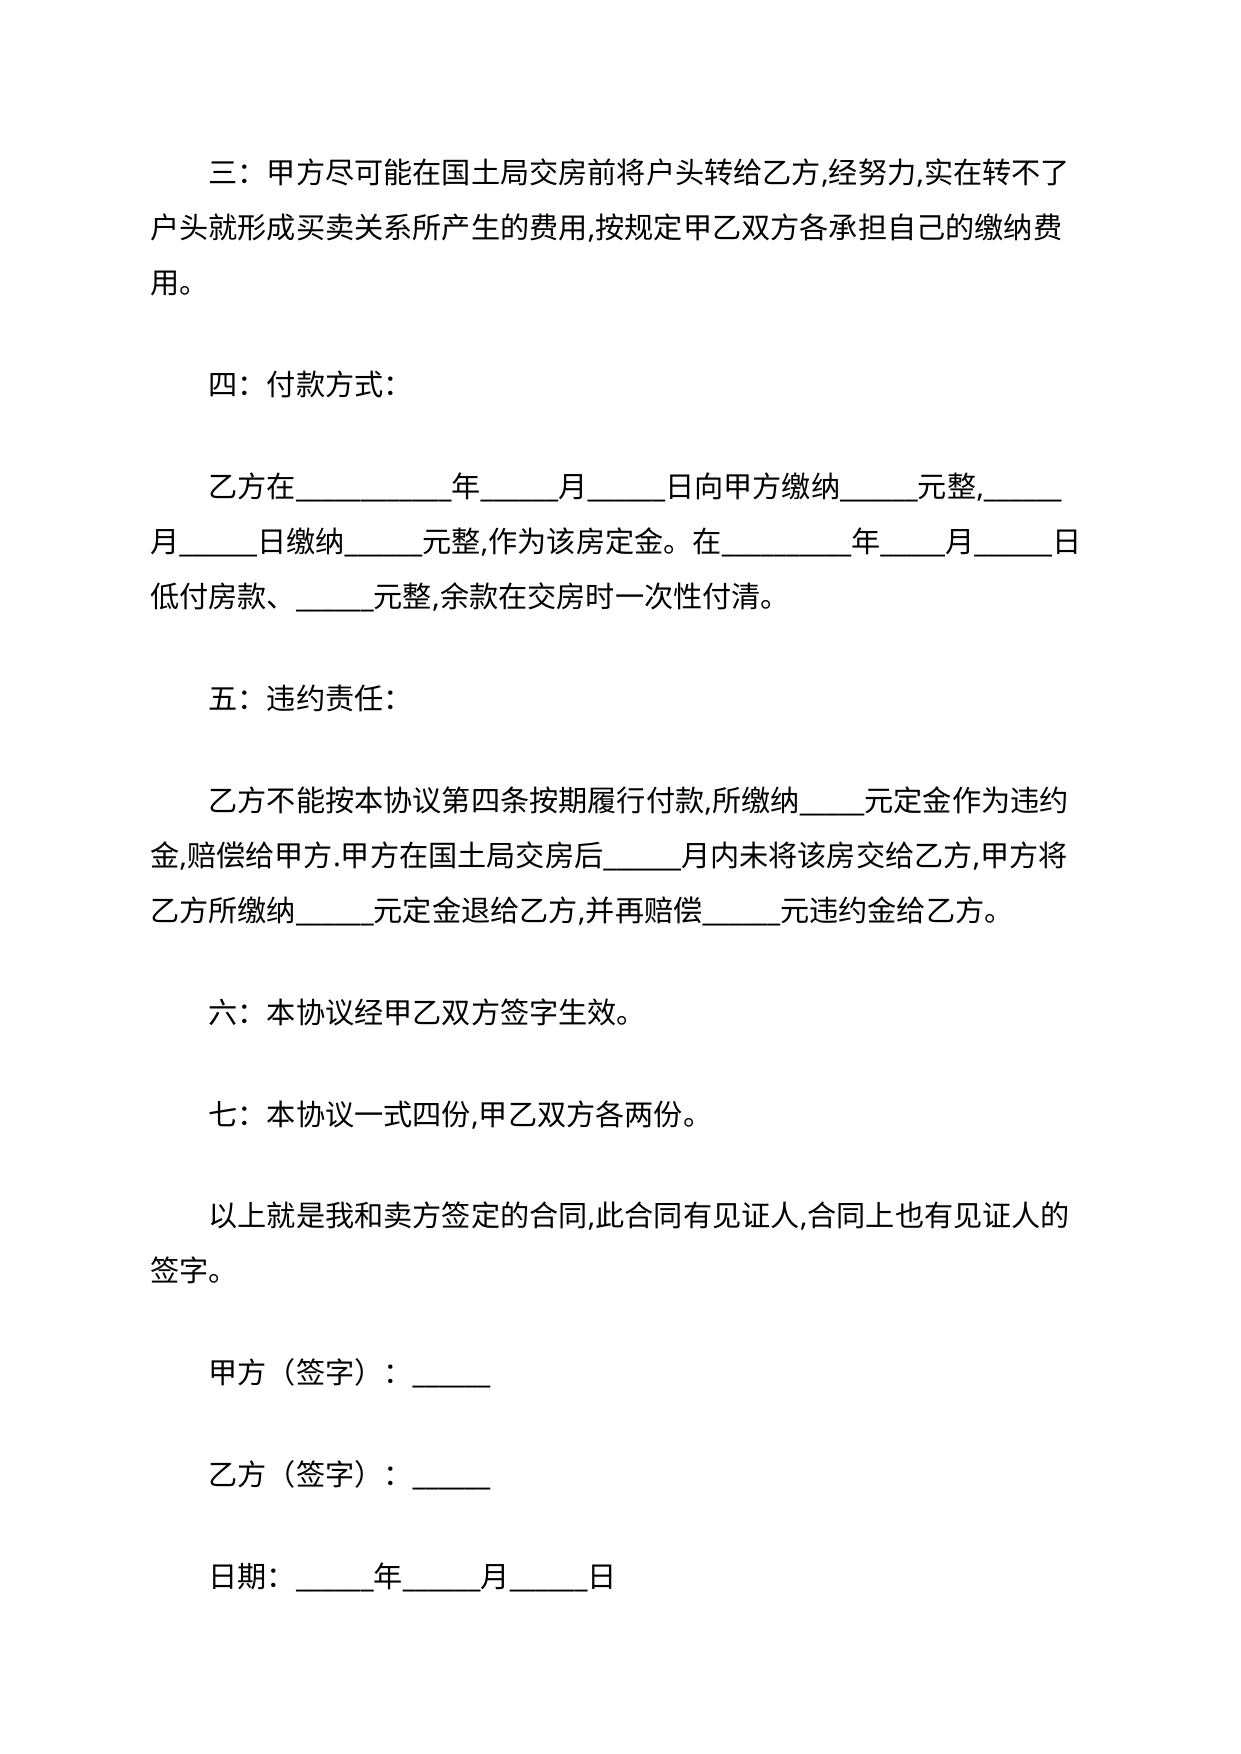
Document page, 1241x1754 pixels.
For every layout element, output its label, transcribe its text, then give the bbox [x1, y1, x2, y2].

text 七：本协议一式四份,甲乙双方各两份。 [150, 1091, 1090, 1133]
text 甲方（签字）：______ [150, 1350, 1090, 1392]
text 以上就是我和卖方签定的合同,此合同有见证人,合同上也有见证人的签字。 [150, 1193, 1090, 1290]
text 乙方不能按本协议第四条按期履行付款,所缴纳_____元定金作为违约金,赔偿给甲方.甲方在国土局交房后______月内未将该房交给乙方,甲方将乙方所缴纳______元定金退给乙方,并再赔偿______元违约金给乙方。 [150, 777, 1090, 930]
text 四：付款方式： [150, 362, 1090, 404]
text 乙方在____________年______月______日向甲方缴纳______元整,______月______日缴纳______元整,作为该房定金。在__________年_____月______日低付房款、______元整,余款在交房时一次性付清。 [150, 463, 1090, 616]
text 五：违约责任： [150, 676, 1090, 718]
text 三：甲方尽可能在国土局交房前将户头转给乙方,经努力,实在转不了户头就形成买卖关系所产生的费用,按规定甲乙双方各承担自己的缴纳费用。 [150, 150, 1090, 302]
text 六：本协议经甲乙双方签字生效。 [150, 989, 1090, 1032]
text 日期：______年______月______日 [150, 1554, 1090, 1596]
text 乙方（签字）：______ [150, 1452, 1090, 1494]
